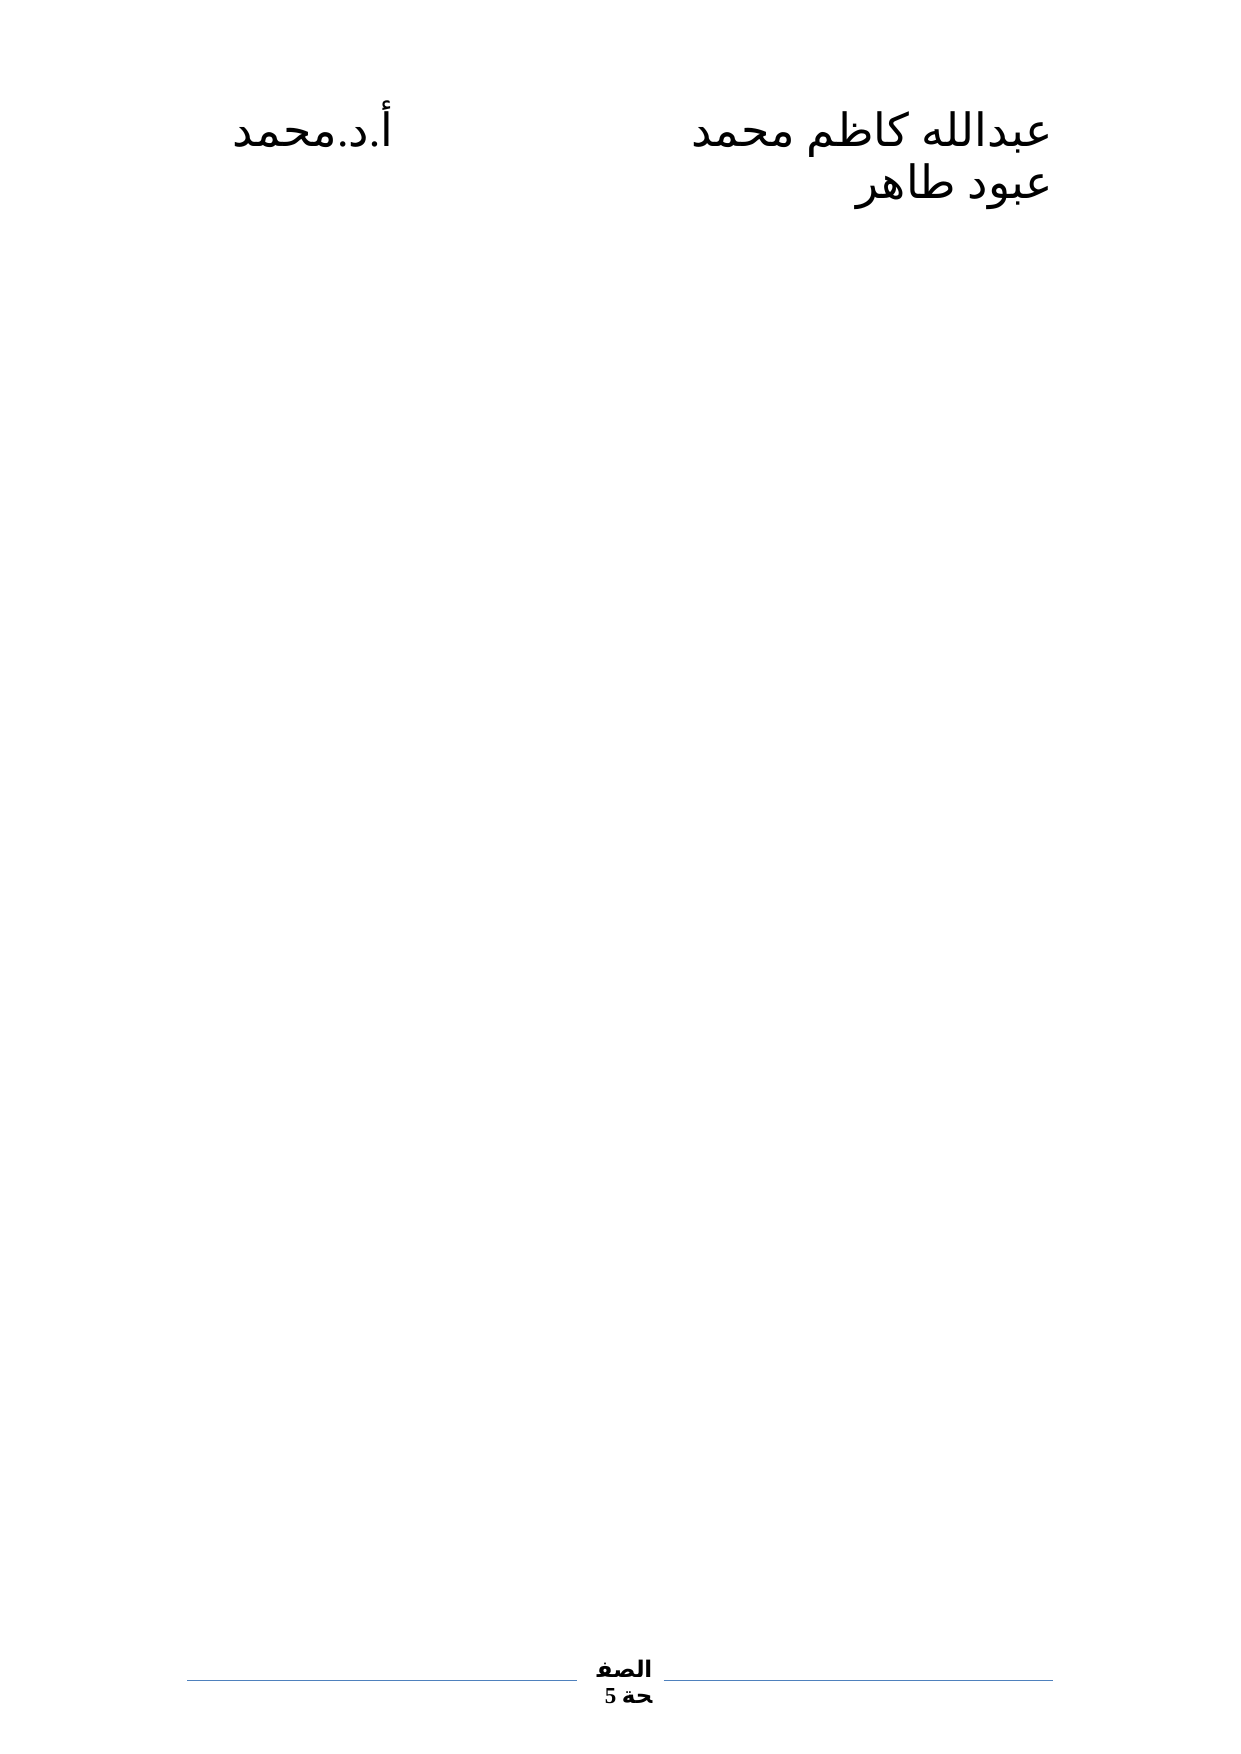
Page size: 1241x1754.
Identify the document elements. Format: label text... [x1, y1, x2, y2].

text عبدالله كاظم محمد أ.د.محمد عبود طاهر [187, 103, 1053, 209]
